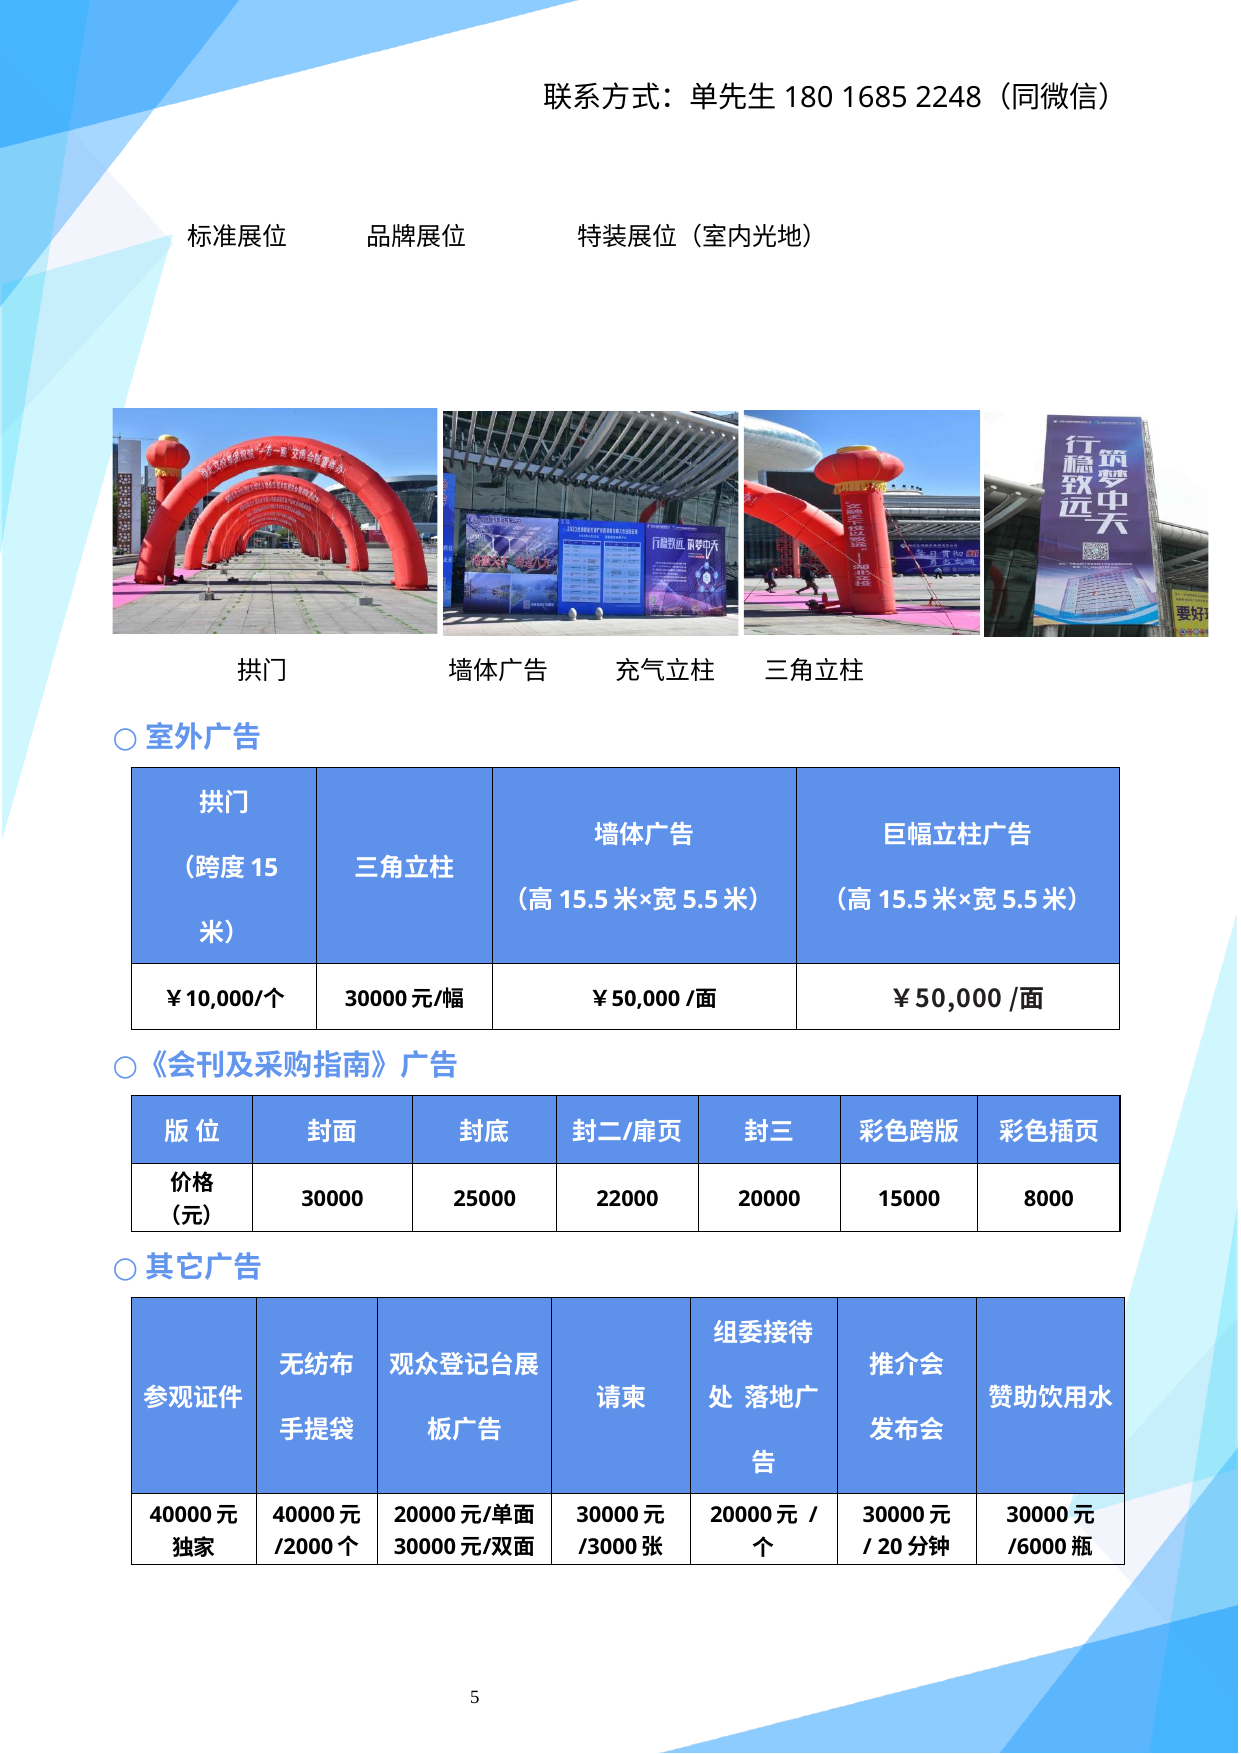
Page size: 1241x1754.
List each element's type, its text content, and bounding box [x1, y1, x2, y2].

table_cell 30000 [253, 1164, 412, 1231]
table_header 拱门 （跨度15米） [132, 768, 316, 963]
table_header 推介会 发布会 [838, 1298, 976, 1493]
table_header 观众登记台展板广告 [378, 1298, 551, 1493]
table_cell 22000 [557, 1164, 698, 1231]
table_cell 20000元 /个 [691, 1494, 837, 1564]
table_header 无纺布 手提袋 [257, 1298, 377, 1493]
table_cell 25000 [413, 1164, 556, 1231]
table_cell 40000元 /2000个 [257, 1494, 377, 1564]
table_header 版 位 [132, 1096, 252, 1163]
text 拱门 墙体广告 充气立柱 三角立柱 [112, 636, 1128, 701]
table_cell 30000元 / 20分钟 [838, 1494, 976, 1564]
table_cell 20000 [699, 1164, 840, 1231]
table_cell ￥50,000 /面 [493, 964, 796, 1029]
picture [743, 410, 980, 635]
table_header 请柬 [552, 1298, 690, 1493]
text ○ 室外广告 [112, 702, 1128, 767]
table_cell ￥50,000 /面 [797, 964, 1119, 1029]
table_header 三角立柱 [317, 768, 492, 963]
table_cell 15000 [841, 1164, 977, 1231]
table_header 彩色插页 [978, 1096, 1119, 1163]
picture [658, 915, 1238, 1753]
table_cell 30000元 /6000瓶 [977, 1494, 1124, 1564]
table_cell 30000元 /3000张 [552, 1494, 690, 1564]
picture [0, 0, 739, 839]
table_cell 价格（元） [132, 1164, 252, 1231]
text 标准展位 品牌展位 特装展位（室内光地） [112, 202, 1128, 267]
table_cell 40000元独家 [132, 1494, 256, 1564]
table_header 组委接待处 落地广告 [691, 1298, 837, 1493]
text ○《会刊及采购指南》广告 [112, 1030, 1128, 1095]
table_cell 20000元/单面30000元/双面 [378, 1494, 551, 1564]
table_header 赞助饮用水 [977, 1298, 1124, 1493]
table_header 封三 [699, 1096, 840, 1163]
table_header 巨幅立柱广告 （高15.5米×宽5.5米） [797, 768, 1119, 963]
picture [984, 412, 1209, 637]
table_header 封二/扉页 [557, 1096, 698, 1163]
table_header 封面 [253, 1096, 412, 1163]
table_header 封底 [413, 1096, 556, 1163]
list ○ 其它广告 [112, 1232, 1128, 1297]
table_header 墙体广告 （高15.5米×宽5.5米） [493, 768, 796, 963]
table_cell ￥10,000/个 [132, 964, 316, 1029]
table_header 彩色跨版 [841, 1096, 977, 1163]
table_cell 8000 [978, 1164, 1119, 1231]
table_cell 30000元/幅 [317, 964, 492, 1029]
table_header 参观证件 [132, 1298, 256, 1493]
